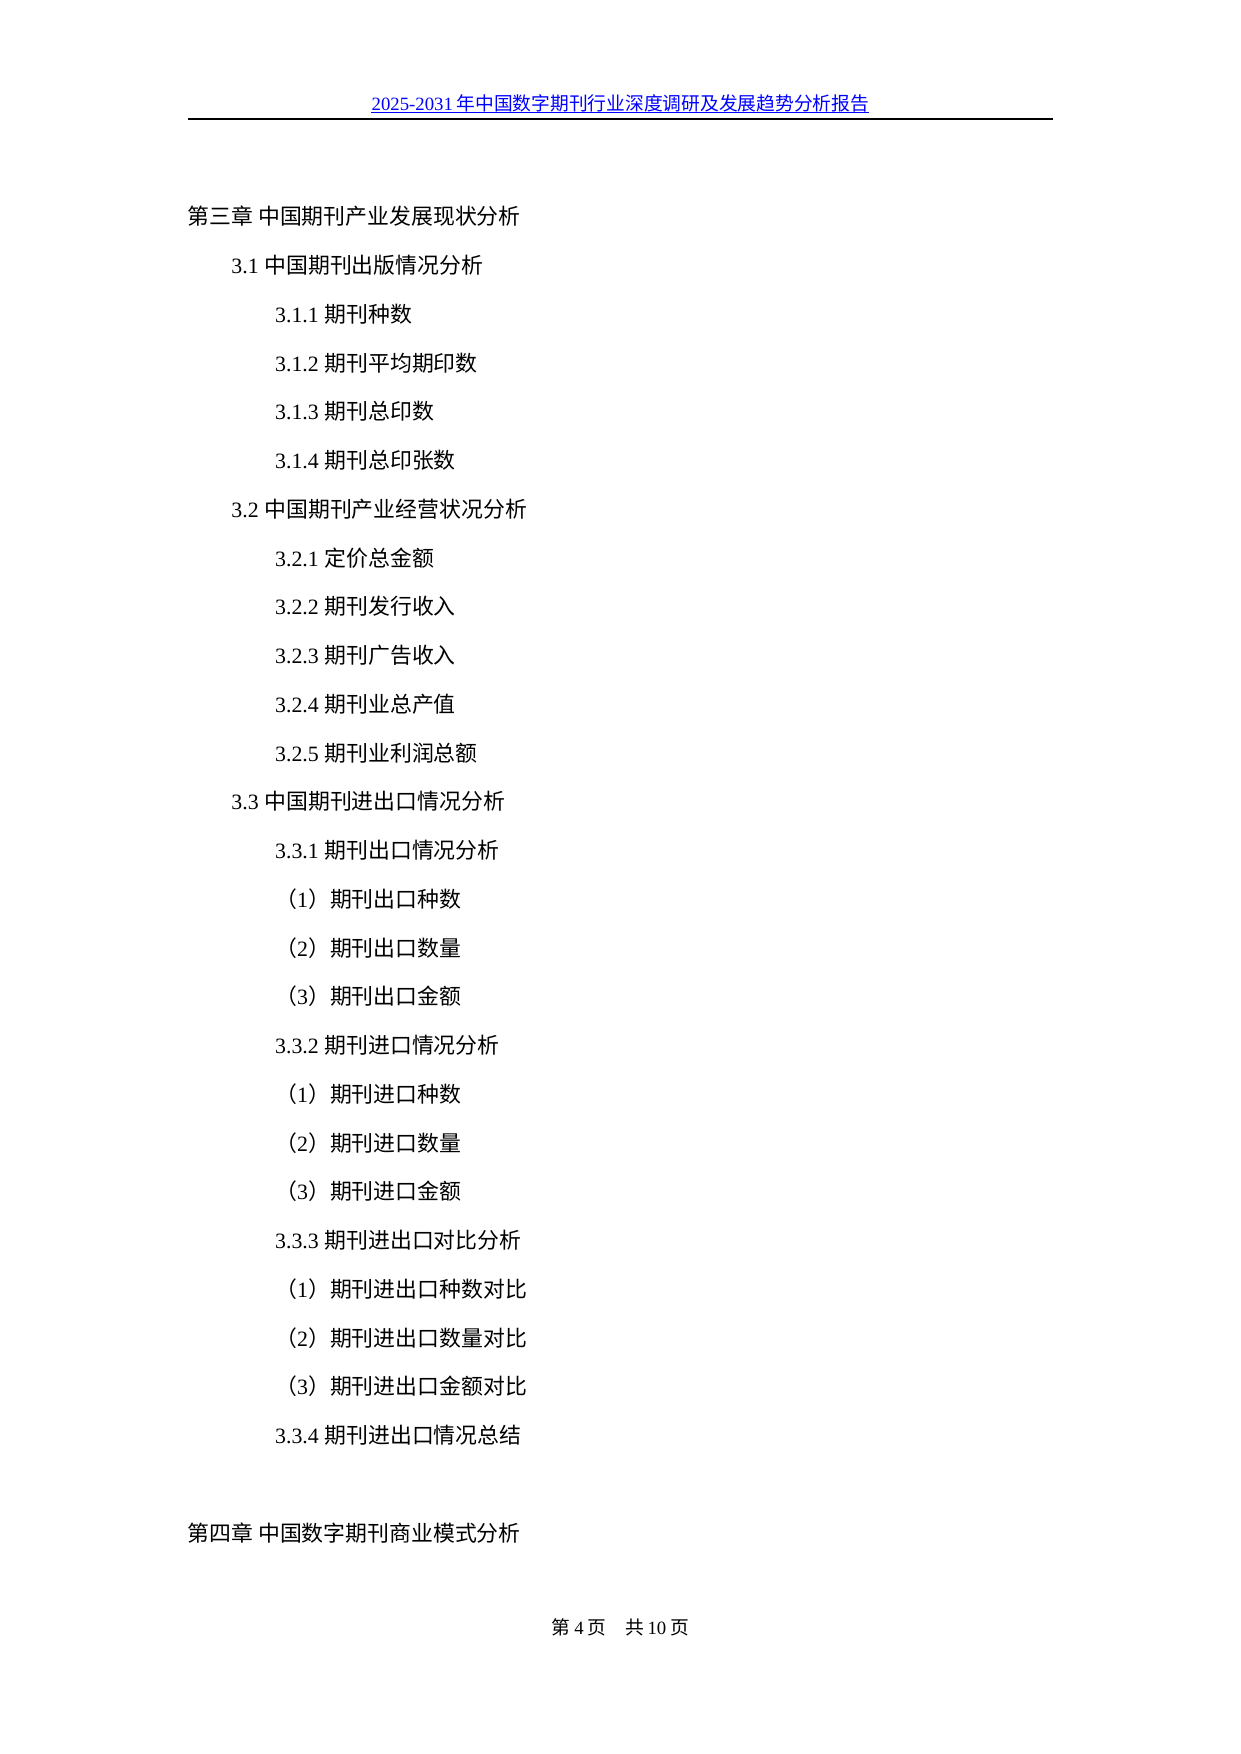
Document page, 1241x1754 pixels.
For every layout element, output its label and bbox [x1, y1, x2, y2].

text [187, 150, 1053, 1548]
